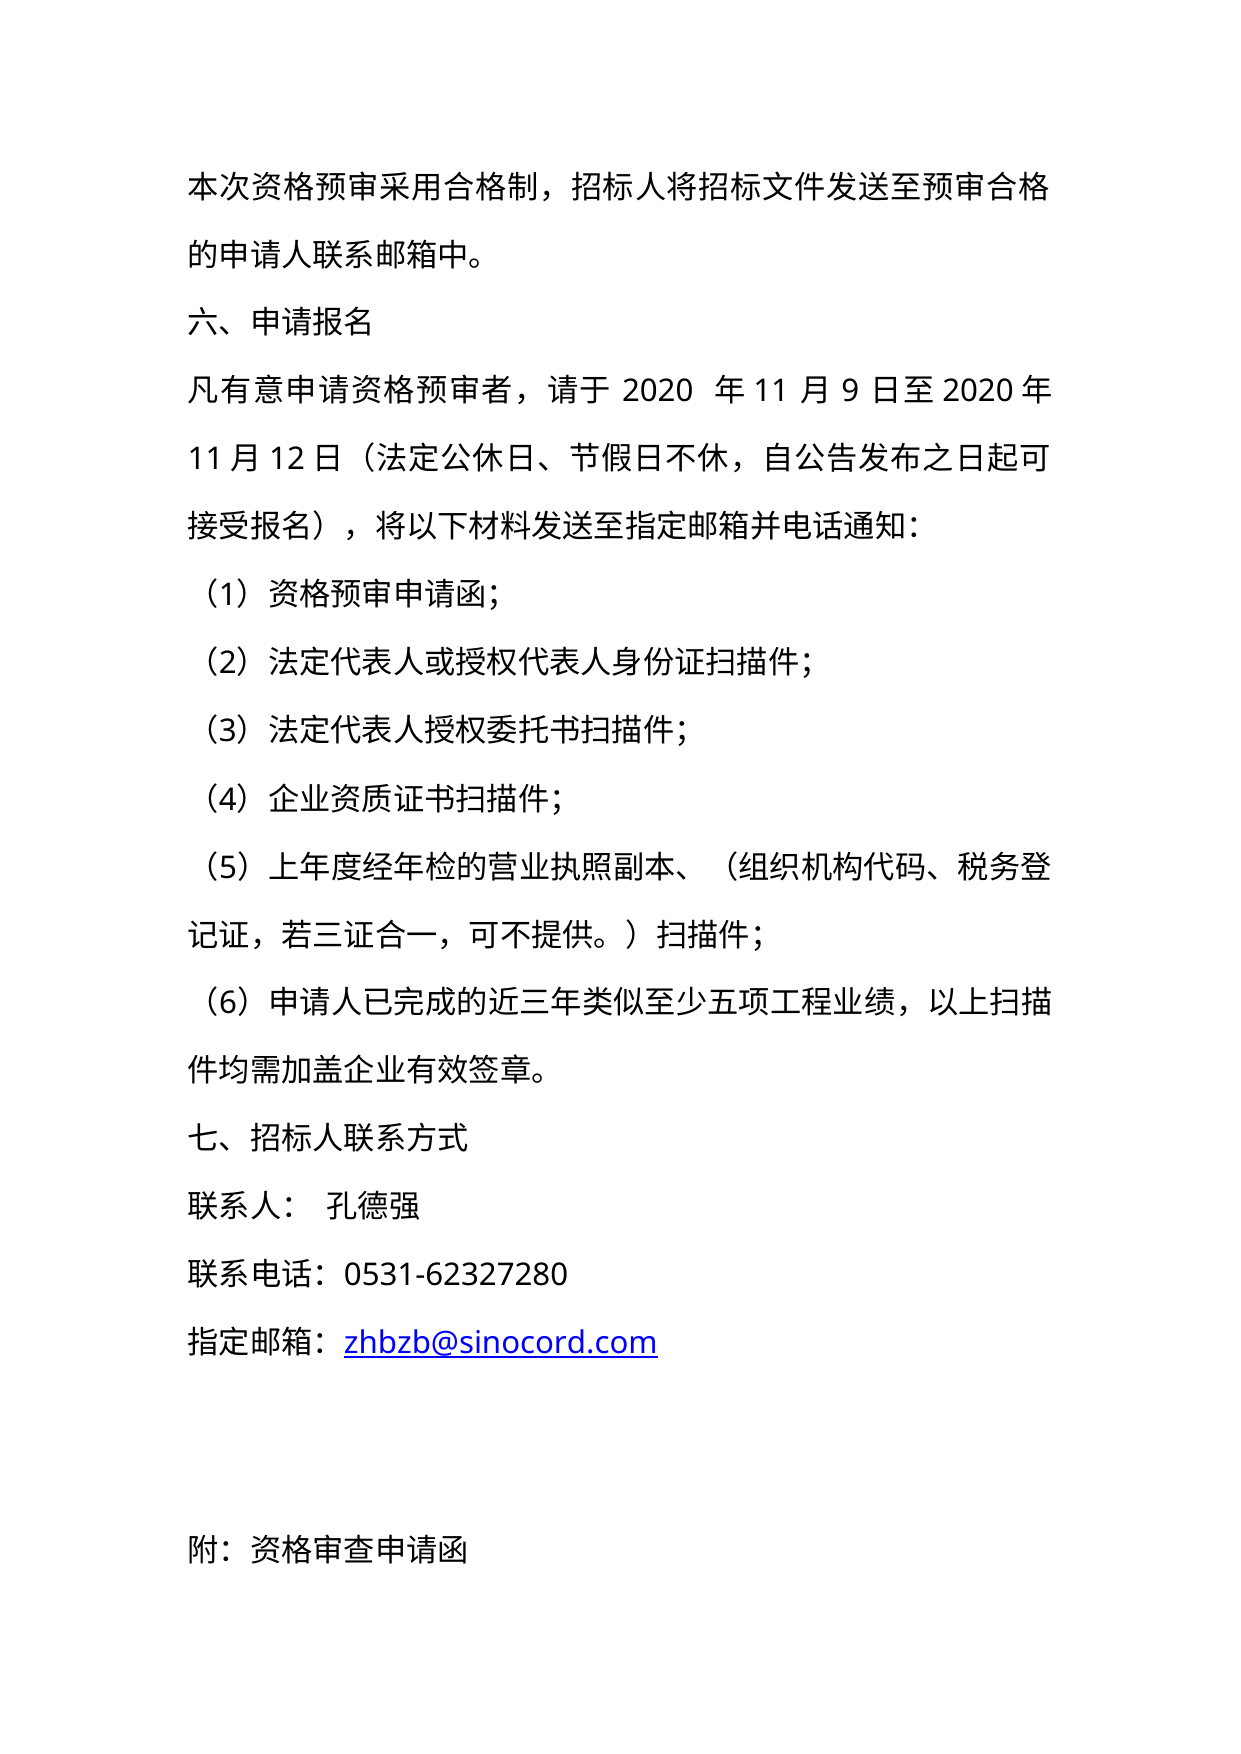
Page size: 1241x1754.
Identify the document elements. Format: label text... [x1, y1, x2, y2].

text 六、申请报名 [187, 298, 1053, 343]
text 凡有意申请资格预审者，请于 2020 年11 月 9 日至2020年 11月12日（法定公休日、节假日不休，自公告发布之日起可接受报名），将以下材料发送至指定邮箱并电话通知： [187, 365, 1053, 547]
text 本次资格预审采用合格制，招标人将招标文件发送至预审合格的申请人联系邮箱中。 [187, 162, 1053, 275]
text （1）资格预审申请函； [187, 569, 1053, 615]
text 七、招标人联系方式 [187, 1113, 1053, 1159]
text 联系人： 孔德强 [187, 1181, 1053, 1226]
text 附：资格审查申请函 [187, 1515, 1053, 1580]
text 指定邮箱：zhbzb@sinocord.com [187, 1317, 1053, 1363]
text （6）申请人已完成的近三年类似至少五项工程业绩，以上扫描件均需加盖企业有效签章。 [187, 978, 1053, 1091]
text （5）上年度经年检的营业执照副本、（组织机构代码、税务登记证，若三证合一，可不提供。）扫描件； [187, 842, 1053, 955]
text 联系电话：0531-62327280 [187, 1249, 1053, 1294]
text （4）企业资质证书扫描件； [187, 774, 1053, 819]
text （2）法定代表人或授权代表人身份证扫描件； [187, 637, 1053, 683]
text （3）法定代表人授权委托书扫描件； [187, 706, 1053, 751]
